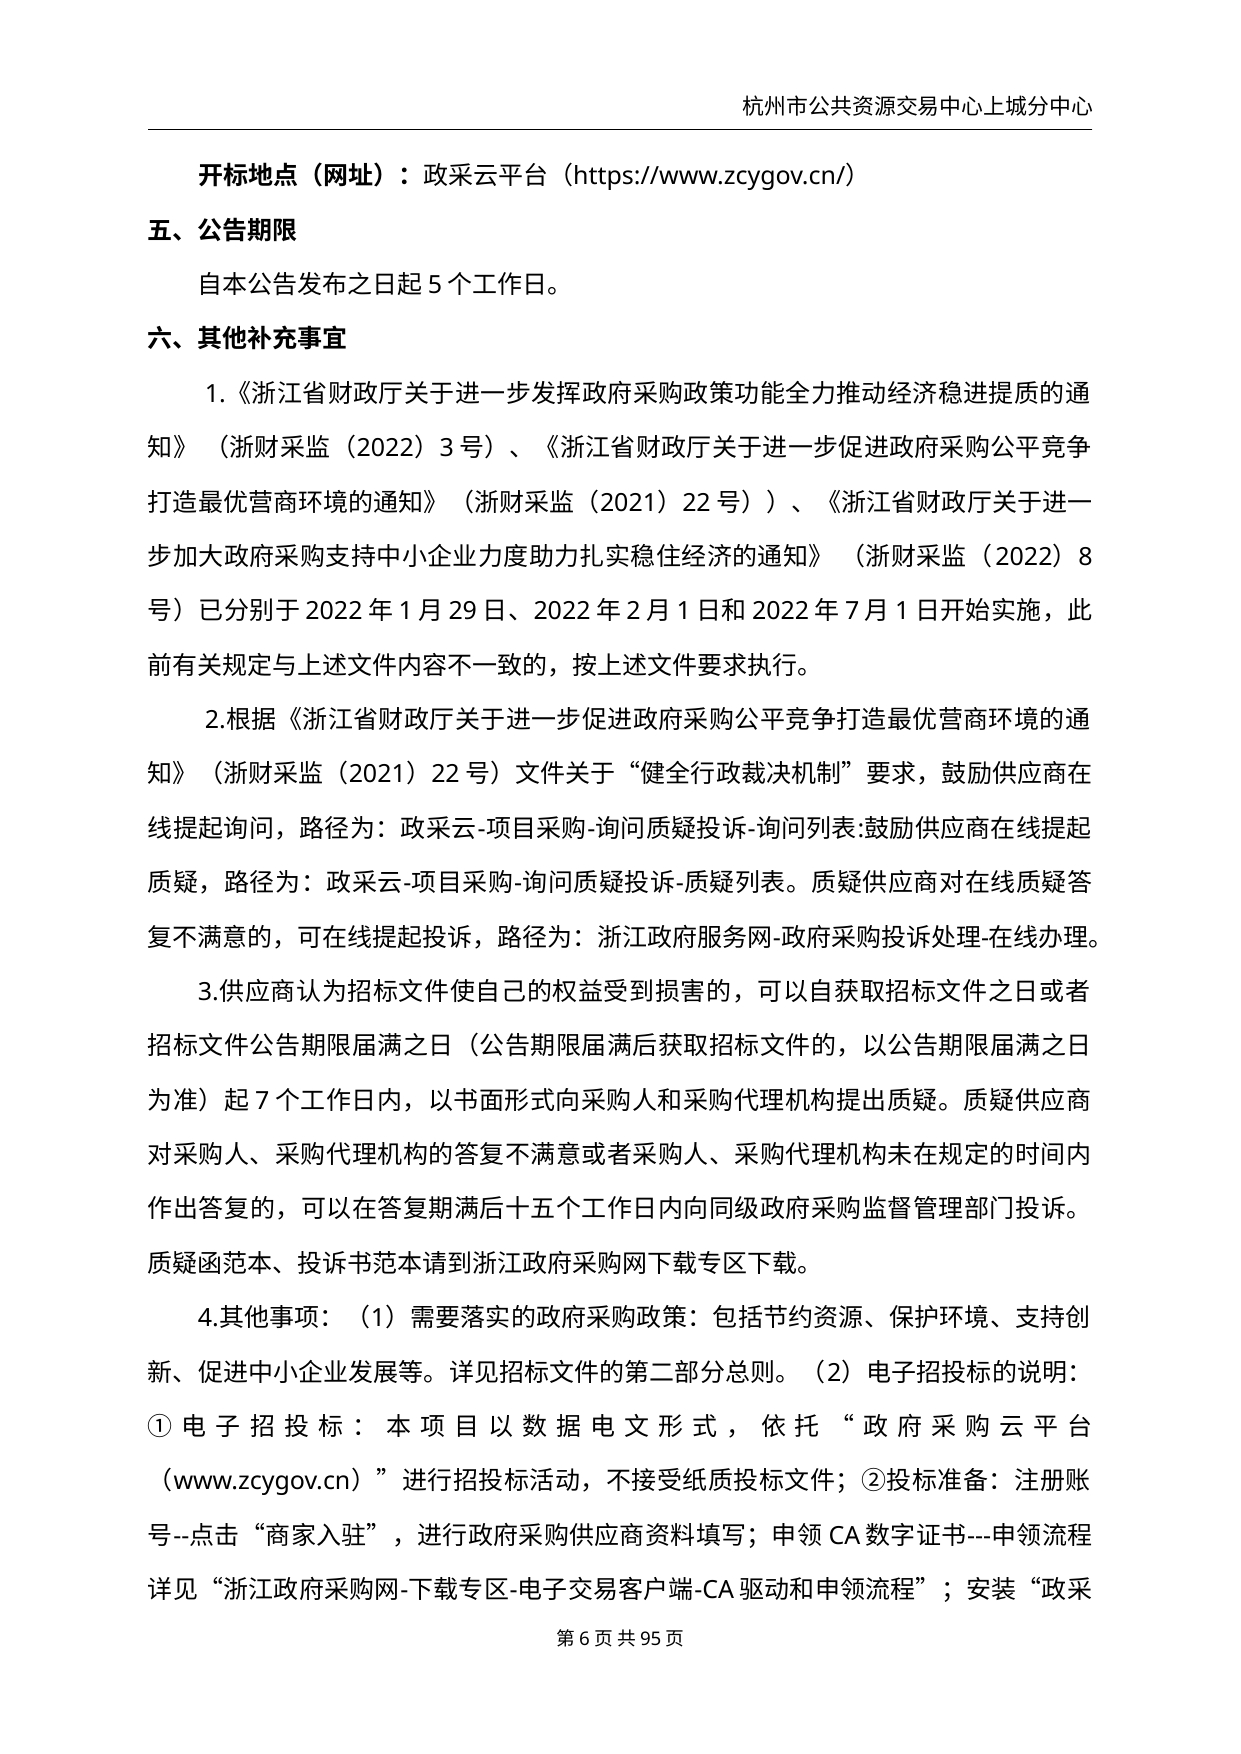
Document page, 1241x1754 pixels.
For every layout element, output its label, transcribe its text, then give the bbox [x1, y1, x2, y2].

text 2.根据《浙江省财政厅关于进一步促进政府采购公平竞争打造最优营商环境的通知》（浙财采监（2021）22号）文件关于“健全行政裁决机制”要求，鼓励供应商在线提起询问，路径为：政采云-项目采购-询问质疑投诉-询问列表:鼓励供应商在线提起质疑，路径为：政采云-项目采购-询问质疑投诉-质疑列表。质疑供应商对在线质疑答复不满意的，可在线提起投诉，路径为：浙江政府服务网-政府采购投诉处理-在线办理。 [148, 699, 1092, 953]
text 开标地点（网址）：政采云平台（https://www.zcygov.cn/） [148, 156, 1092, 192]
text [148, 1298, 1092, 1606]
text 3.供应商认为招标文件使自己的权益受到损害的，可以自获取招标文件之日或者招标文件公告期限届满之日（公告期限届满后获取招标文件的，以公告期限届满之日为准）起7个工作日内，以书面形式向采购人和采购代理机构提出质疑。质疑供应商对采购人、采购代理机构的答复不满意或者采购人、采购代理机构未在规定的时间内作出答复的，可以在答复期满后十五个工作日内向同级政府采购监督管理部门投诉。质疑函范本、投诉书范本请到浙江政府采购网下载专区下载。 [148, 971, 1092, 1279]
text 1.《浙江省财政厅关于进一步发挥政府采购政策功能全力推动经济稳进提质的通知》 （浙财采监（2022）3号）、《浙江省财政厅关于进一步促进政府采购公平竞争打造最优营商环境的通知》（浙财采监（2021）22号））、《浙江省财政厅关于进一步加大政府采购支持中小企业力度助力扎实稳住经济的通知》 （浙财采监（2022）8号）已分别于2022年1月29日、2022年2月1日和2022年7月1日开始实施，此前有关规定与上述文件内容不一致的，按上述文件要求执行。 [148, 373, 1092, 681]
text 六、其他补充事宜 [148, 319, 1092, 355]
text 五、公告期限 [148, 210, 1092, 246]
text 自本公告发布之日起5个工作日。 [148, 264, 1092, 301]
